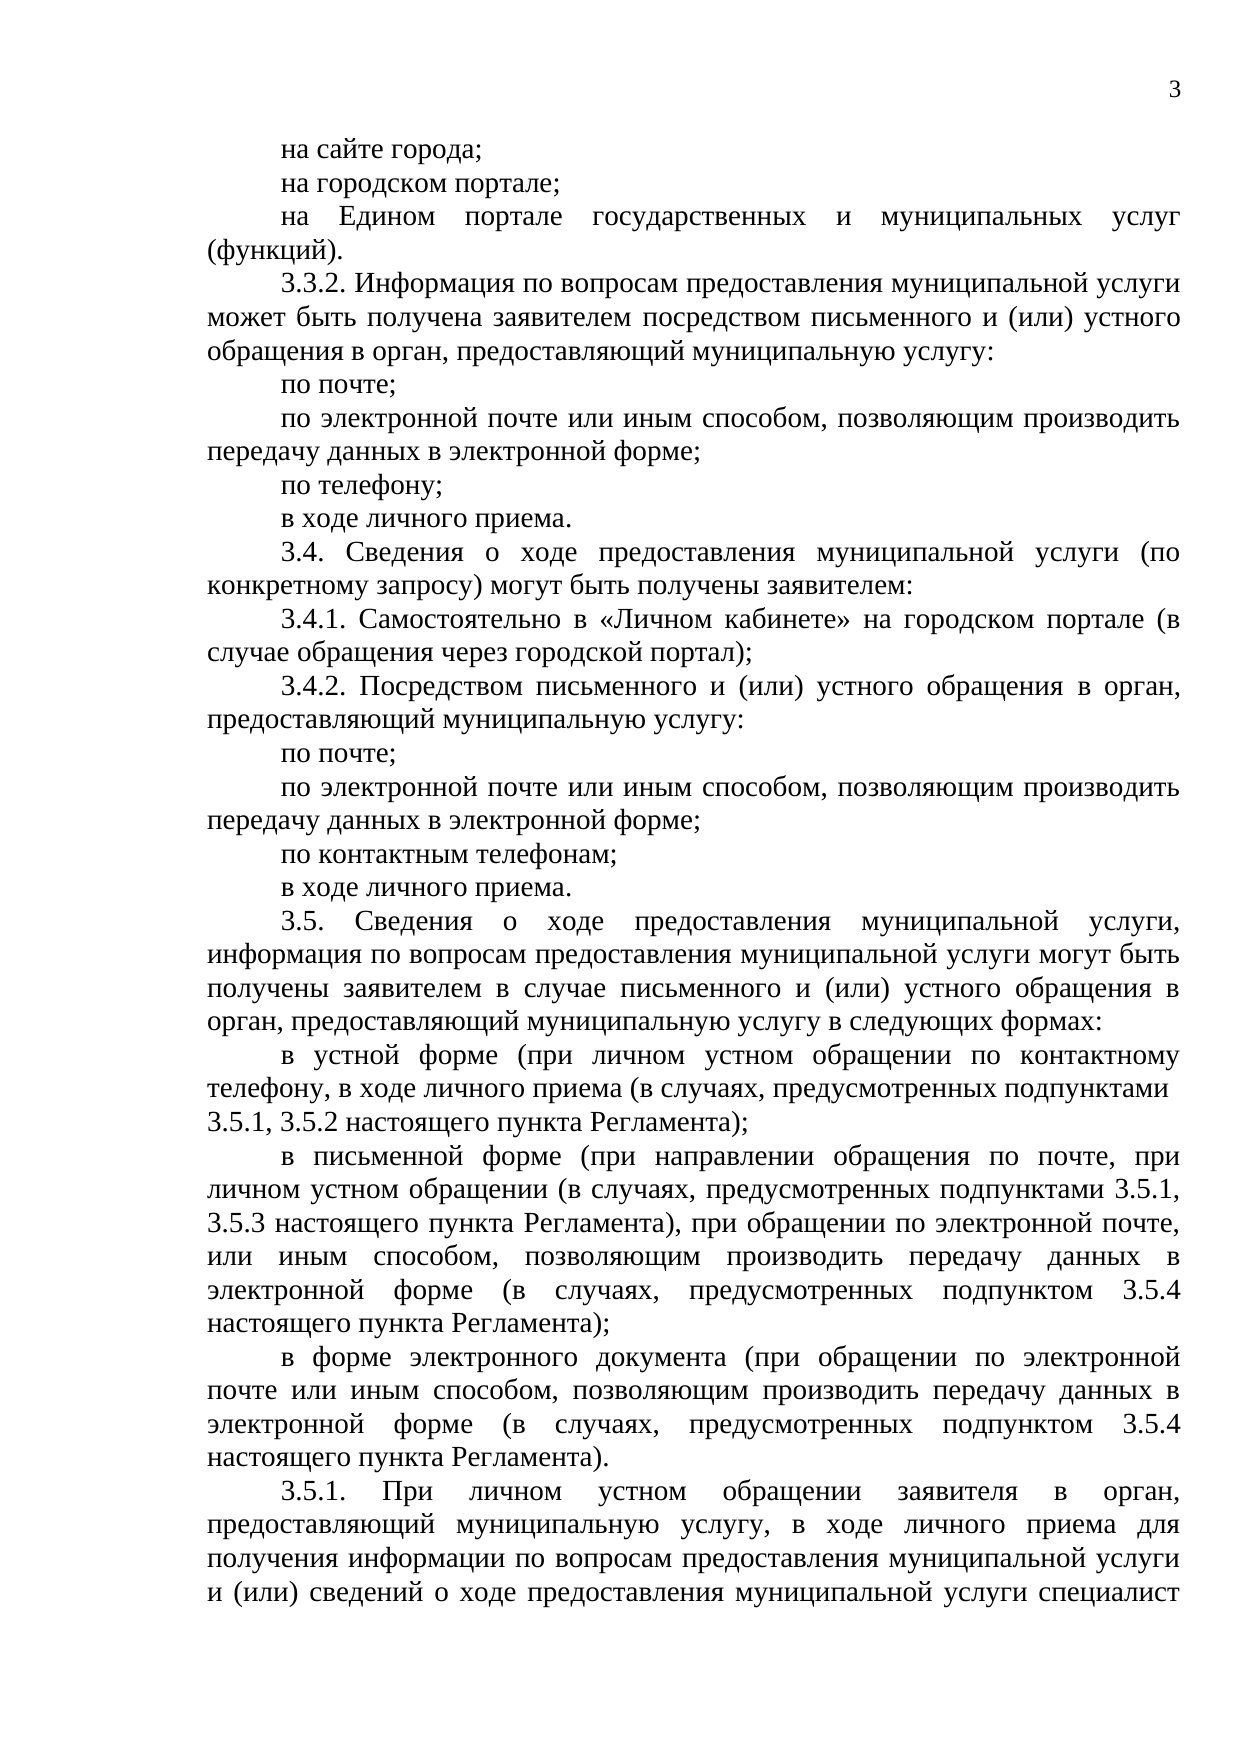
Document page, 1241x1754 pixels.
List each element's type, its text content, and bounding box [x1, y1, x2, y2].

text в устной форме (при личном устном обращении по контактному телефону, в ходе личного приема (в случаях, предусмотренных подпунктами [207, 1037, 1181, 1104]
text 3.4.2. Посредством письменного и (или) устного обращения в орган, предоставляющий муниципальную услугу: [207, 668, 1181, 735]
text на Едином портале государственных и муниципальных услуг (функций). [207, 198, 1181, 266]
text в форме электронного документа (при обращении по электронной почте или иным способом, позволяющим производить передачу данных в электронной форме (в случаях, предусмотренных подпунктом 3.5.4 настоящего пункта Регламента). [207, 1339, 1181, 1473]
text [207, 1473, 1181, 1607]
text 3.5. Сведения о ходе предоставления муниципальной услуги, информация по вопросам предоставления муниципальной услуги могут быть получены заявителем в случае письменного и (или) устного обращения в орган, предоставляющий муниципальную услугу в следующих формах: [207, 903, 1181, 1037]
text по почте; [207, 366, 1181, 400]
text на городском портале; [207, 165, 1181, 198]
text по телефону; [207, 467, 1181, 500]
text в ходе личного приема. [207, 869, 1181, 903]
text 3.5.1, 3.5.2 настоящего пункта Регламента); [207, 1104, 1181, 1138]
text 3.3.2. Информация по вопросам предоставления муниципальной услуги может быть получена заявителем посредством письменного и (или) устного обращения в орган, предоставляющий муниципальную услугу: [207, 266, 1181, 366]
text в письменной форме (при направлении обращения по почте, при личном устном обращении (в случаях, предусмотренных подпунктами 3.5.1, 3.5.3 настоящего пункта Регламента), при обращении по электронной почте, или иным способом, позволяющим производить передачу данных в электронной форме (в случаях, предусмотренных подпунктом 3.5.4 настоящего пункта Регламента); [207, 1138, 1181, 1339]
text по электронной почте или иным способом, позволяющим производить передачу данных в электронной форме; [207, 400, 1181, 467]
text 3.4. Сведения о ходе предоставления муниципальной услуги (по конкретному запросу) могут быть получены заявителем: [207, 534, 1181, 601]
text по контактным телефонам; [207, 836, 1181, 869]
text по электронной почте или иным способом, позволяющим производить передачу данных в электронной форме; [207, 769, 1181, 836]
text 3.4.1. Самостоятельно в «Личном кабинете» на городском портале (в случае обращения через городской портал); [207, 601, 1181, 668]
text на сайте города; [207, 131, 1181, 165]
text в ходе личного приема. [207, 500, 1181, 534]
text по почте; [207, 735, 1181, 769]
